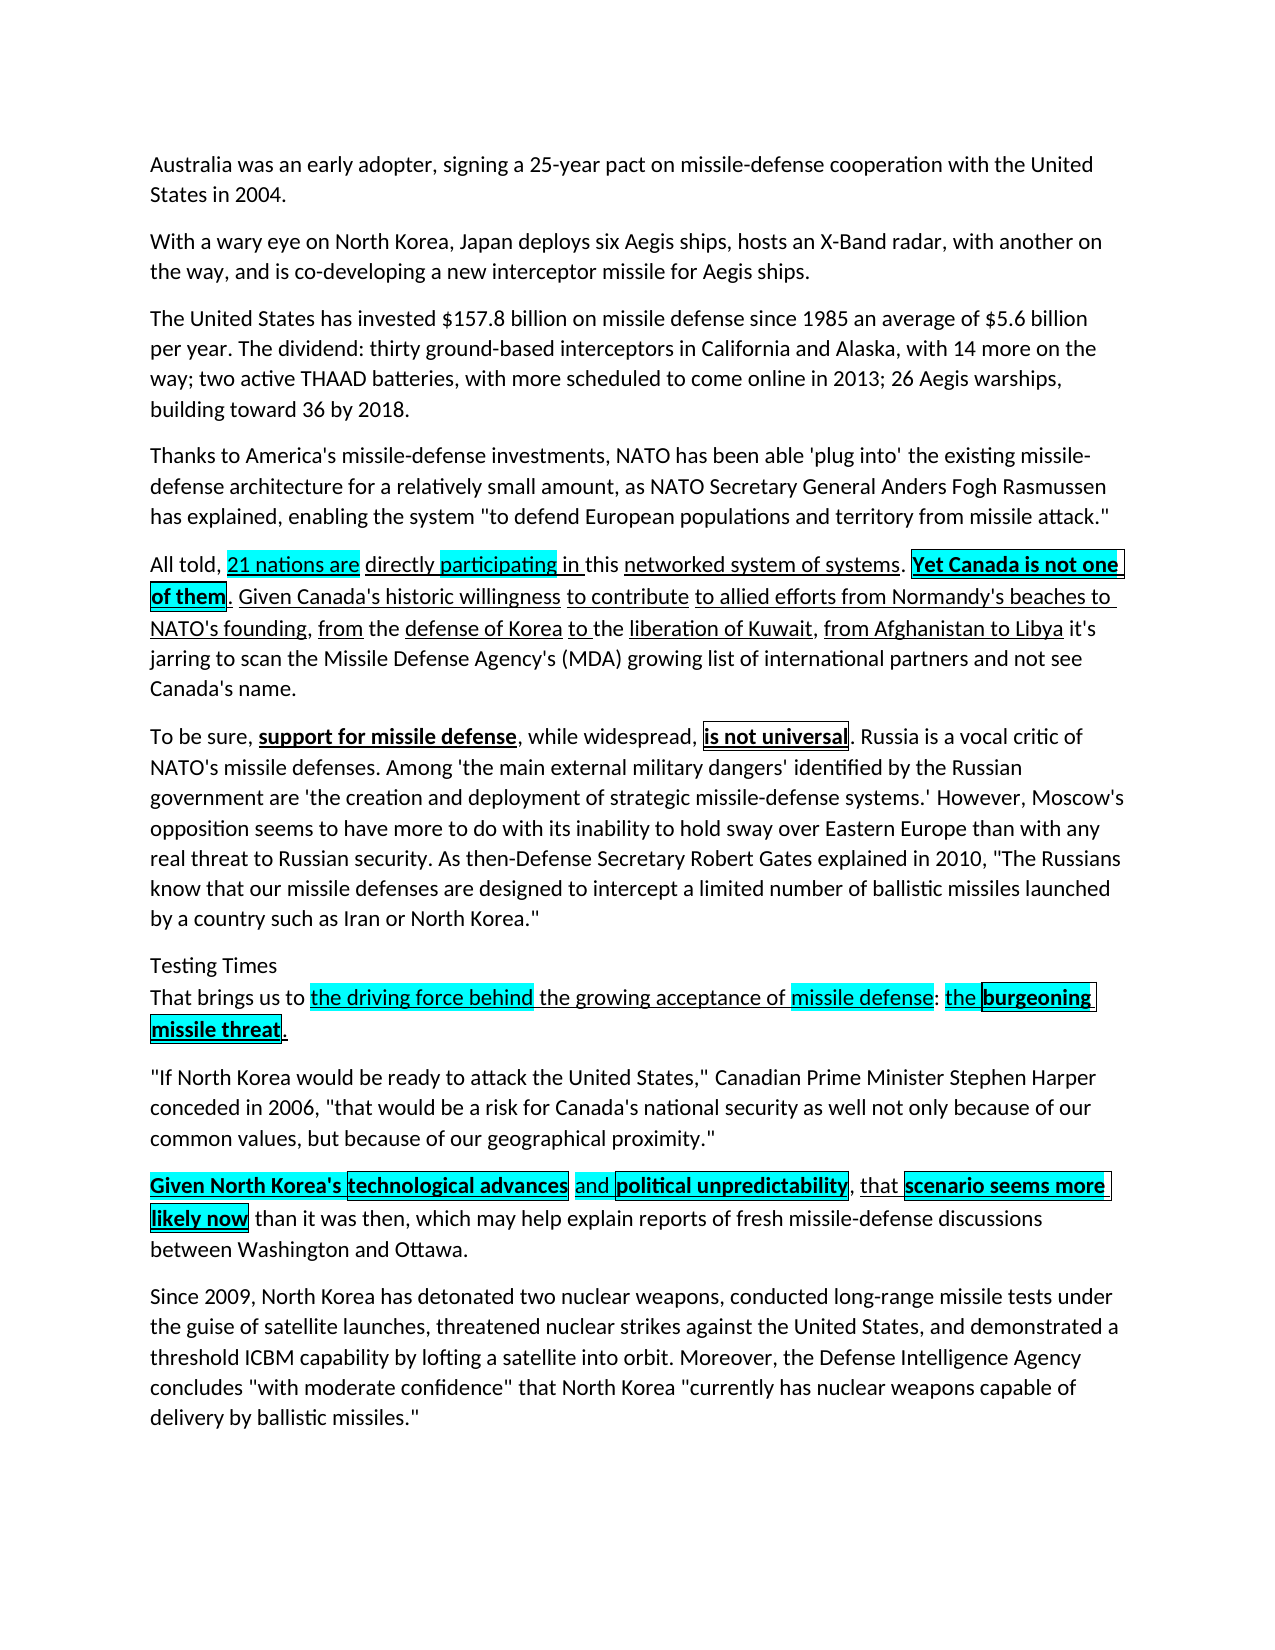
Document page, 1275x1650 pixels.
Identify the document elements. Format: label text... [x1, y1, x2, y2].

text Australia was an early adopter, signing a 25-year pact on missile-defense cooperation with the United States in 2004. [150, 150, 1125, 208]
text To be sure, support for missile defense, while widespread, is not universal. Russia is a vocal critic of NATO's missile defenses. Among 'the main external military dangers' identified by the Russian government are 'the creation and deployment of strategic missile-defense systems.' However, Moscow's opposition seems to have more to do with its inability to hold sway over Eastern Europe than with any real threat to Russian security. As then-Defense Secretary Robert Gates explained in 2010, "The Russians know that our missile defenses are designed to intercept a limited number of ballistic missiles launched by a country such as Iran or North Korea." [150, 721, 1125, 932]
text All told, 21 nations are directly participating in this networked system of systems. Yet Canada is not one of them. Given Canada's historic willingness to contribute to allied efforts from Normandy's beaches to NATO's founding, from the defense of Korea to the liberation of Kuwait, from Afghanistan to Libya it's jarring to scan the Missile Defense Agency's (MDA) growing list of international partners and not see Canada's name. [150, 549, 1125, 702]
text Given North Korea's technological advances and political unpredictability, that scenario seems more likely now than it was then, which may help explain reports of fresh missile-defense discussions between Washington and Ottawa. [150, 1171, 1125, 1263]
text With a wary eye on North Korea, Japan deploys six Aegis ships, hosts an X-Band radar, with another on the way, and is co-developing a new interceptor missile for Aegis ships. [150, 227, 1125, 285]
text Testing Times That brings us to the driving force behind the growing acceptance of missile defense: the burgeoning missile threat. [150, 951, 1125, 1044]
text Since 2009, North Korea has detonated two nuclear weapons, conducted long-range missile tests under the guise of satellite launches, threatened nuclear strikes against the United States, and demonstrated a threshold ICBM capability by lofting a satellite into orbit. Moreover, the Defense Intelligence Agency concludes "with moderate confidence" that North Korea "currently has nuclear weapons capable of delivery by ballistic missiles." [150, 1282, 1125, 1431]
text The United States has invested $157.8 billion on missile defense since 1985 an average of $5.6 billion per year. The dividend: thirty ground-based interceptors in California and Alaska, with 14 more on the way; two active THAAD batteries, with more scheduled to come online in 2013; 26 Aegis warships, building toward 36 by 2018. [150, 304, 1125, 423]
text Thanks to America's missile-defense investments, NATO has been able 'plug into' the existing missile-defense architecture for a relatively small amount, as NATO Secretary General Anders Fogh Rasmussen has explained, enabling the system "to defend European populations and territory from missile attack." [150, 442, 1125, 530]
text "If North Korea would be ready to attack the United States," Canadian Prime Minister Stephen Harper conceded in 2006, "that would be a risk for Canada's national security as well not only because of our common values, but because of our geographical proximity." [150, 1063, 1125, 1152]
